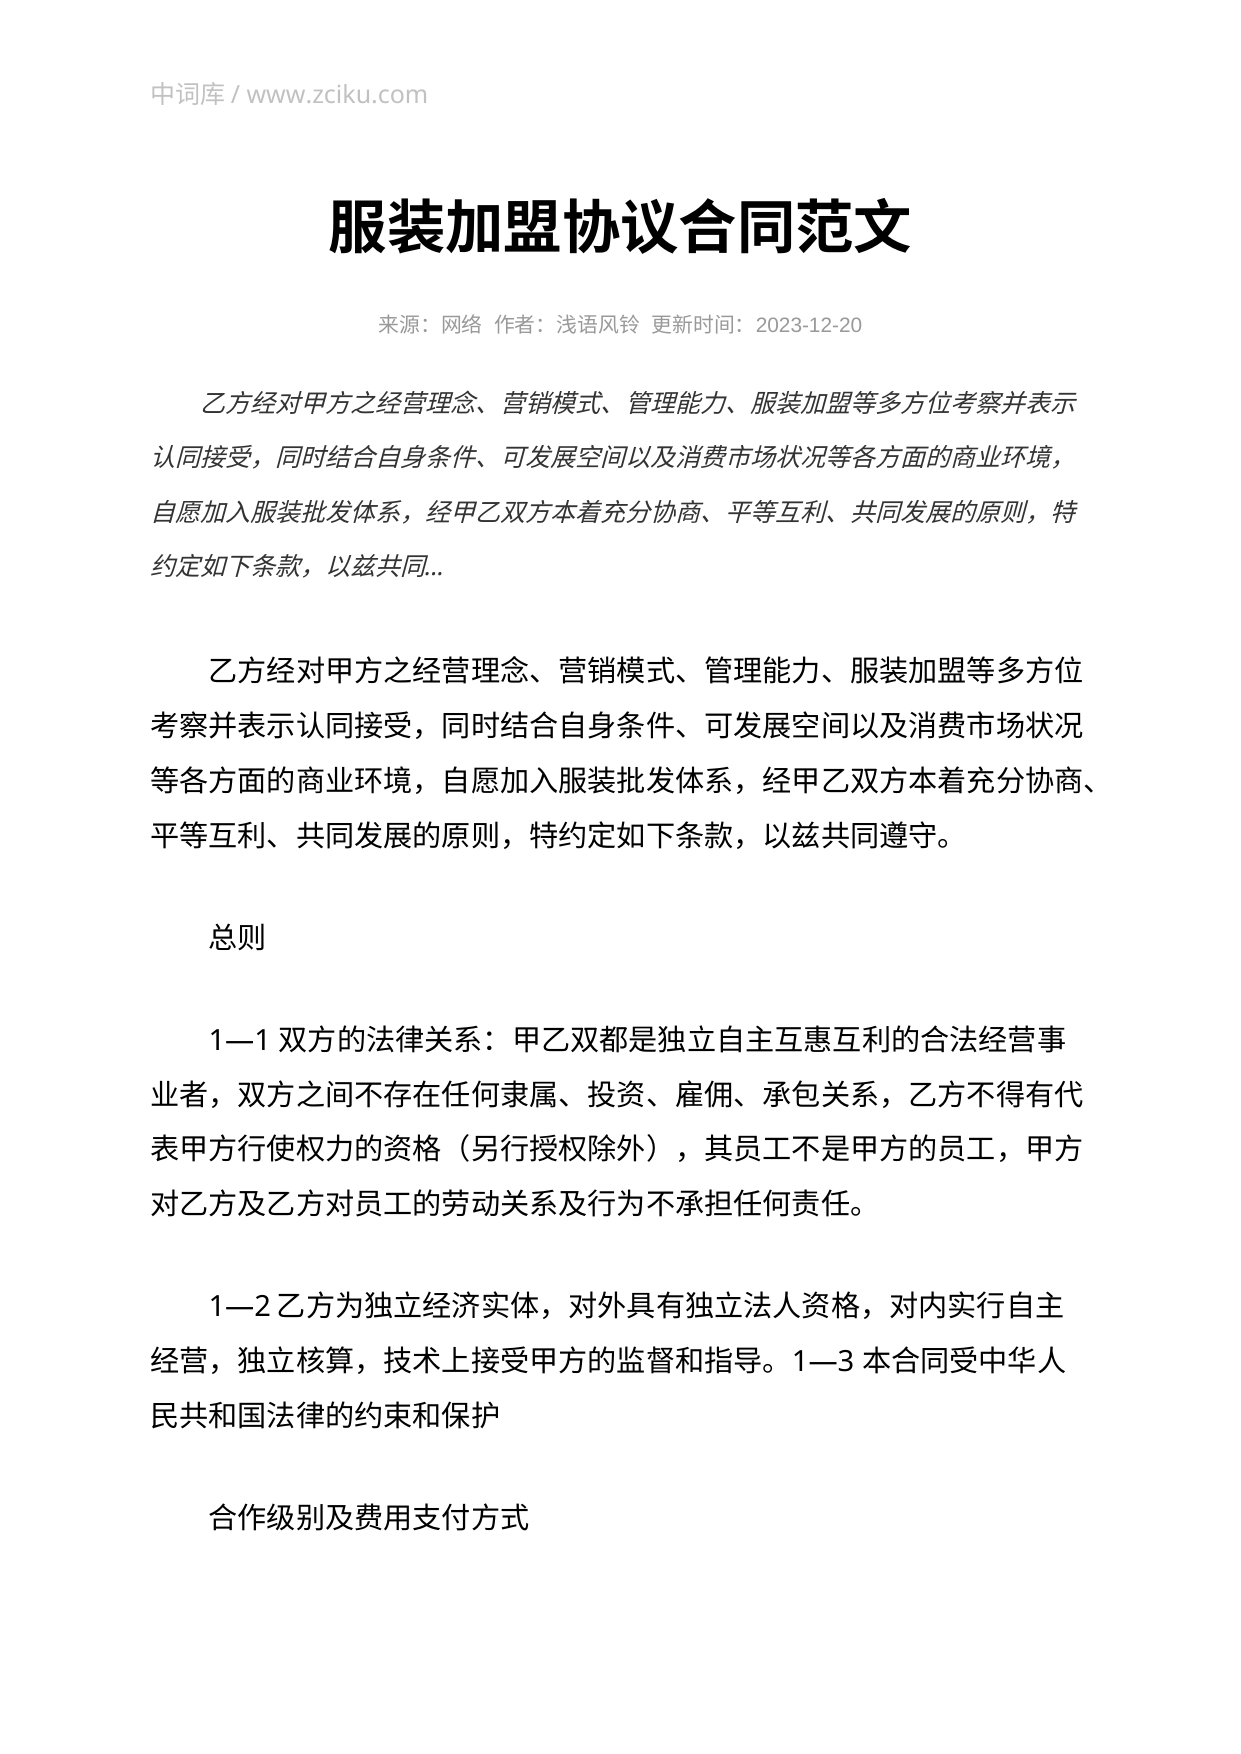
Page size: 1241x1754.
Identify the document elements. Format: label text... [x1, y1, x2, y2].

subtitle 服装加盟协议合同范文 [150, 181, 1090, 266]
text 1—2乙方为独立经济实体，对外具有独立法人资格，对内实行自主经营，独立核算，技术上接受甲方的监督和指导。1—3 本合同受中华人民共和国法律的约束和保护 [150, 1283, 1090, 1435]
text 来源：网络 作者：浅语风铃 更新时间：2023-12-20 [150, 313, 1090, 337]
text 总则 [150, 914, 1090, 957]
text 乙方经对甲方之经营理念、营销模式、管理能力、服装加盟等多方位考察并表示认同接受，同时结合自身条件、可发展空间以及消费市场状况等各方面的商业环境，自愿加入服装批发体系，经甲乙双方本着充分协商、平等互利、共同发展的原则，特约定如下条款，以兹共同遵守。 [150, 648, 1090, 855]
text 合作级别及费用支付方式 [150, 1494, 1090, 1537]
text 1—1 双方的法律关系：甲乙双都是独立自主互惠互利的合法经营事业者，双方之间不存在任何隶属、投资、雇佣、承包关系，乙方不得有代表甲方行使权力的资格（另行授权除外），其员工不是甲方的员工，甲方对乙方及乙方对员工的劳动关系及行为不承担任何责任。 [150, 1016, 1090, 1223]
text 乙方经对甲方之经营理念、营销模式、管理能力、服装加盟等多方位考察并表示认同接受，同时结合自身条件、可发展空间以及消费市场状况等各方面的商业环境，自愿加入服装批发体系，经甲乙双方本着充分协商、平等互利、共同发展的原则，特约定如下条款，以兹共同... [150, 383, 1090, 583]
